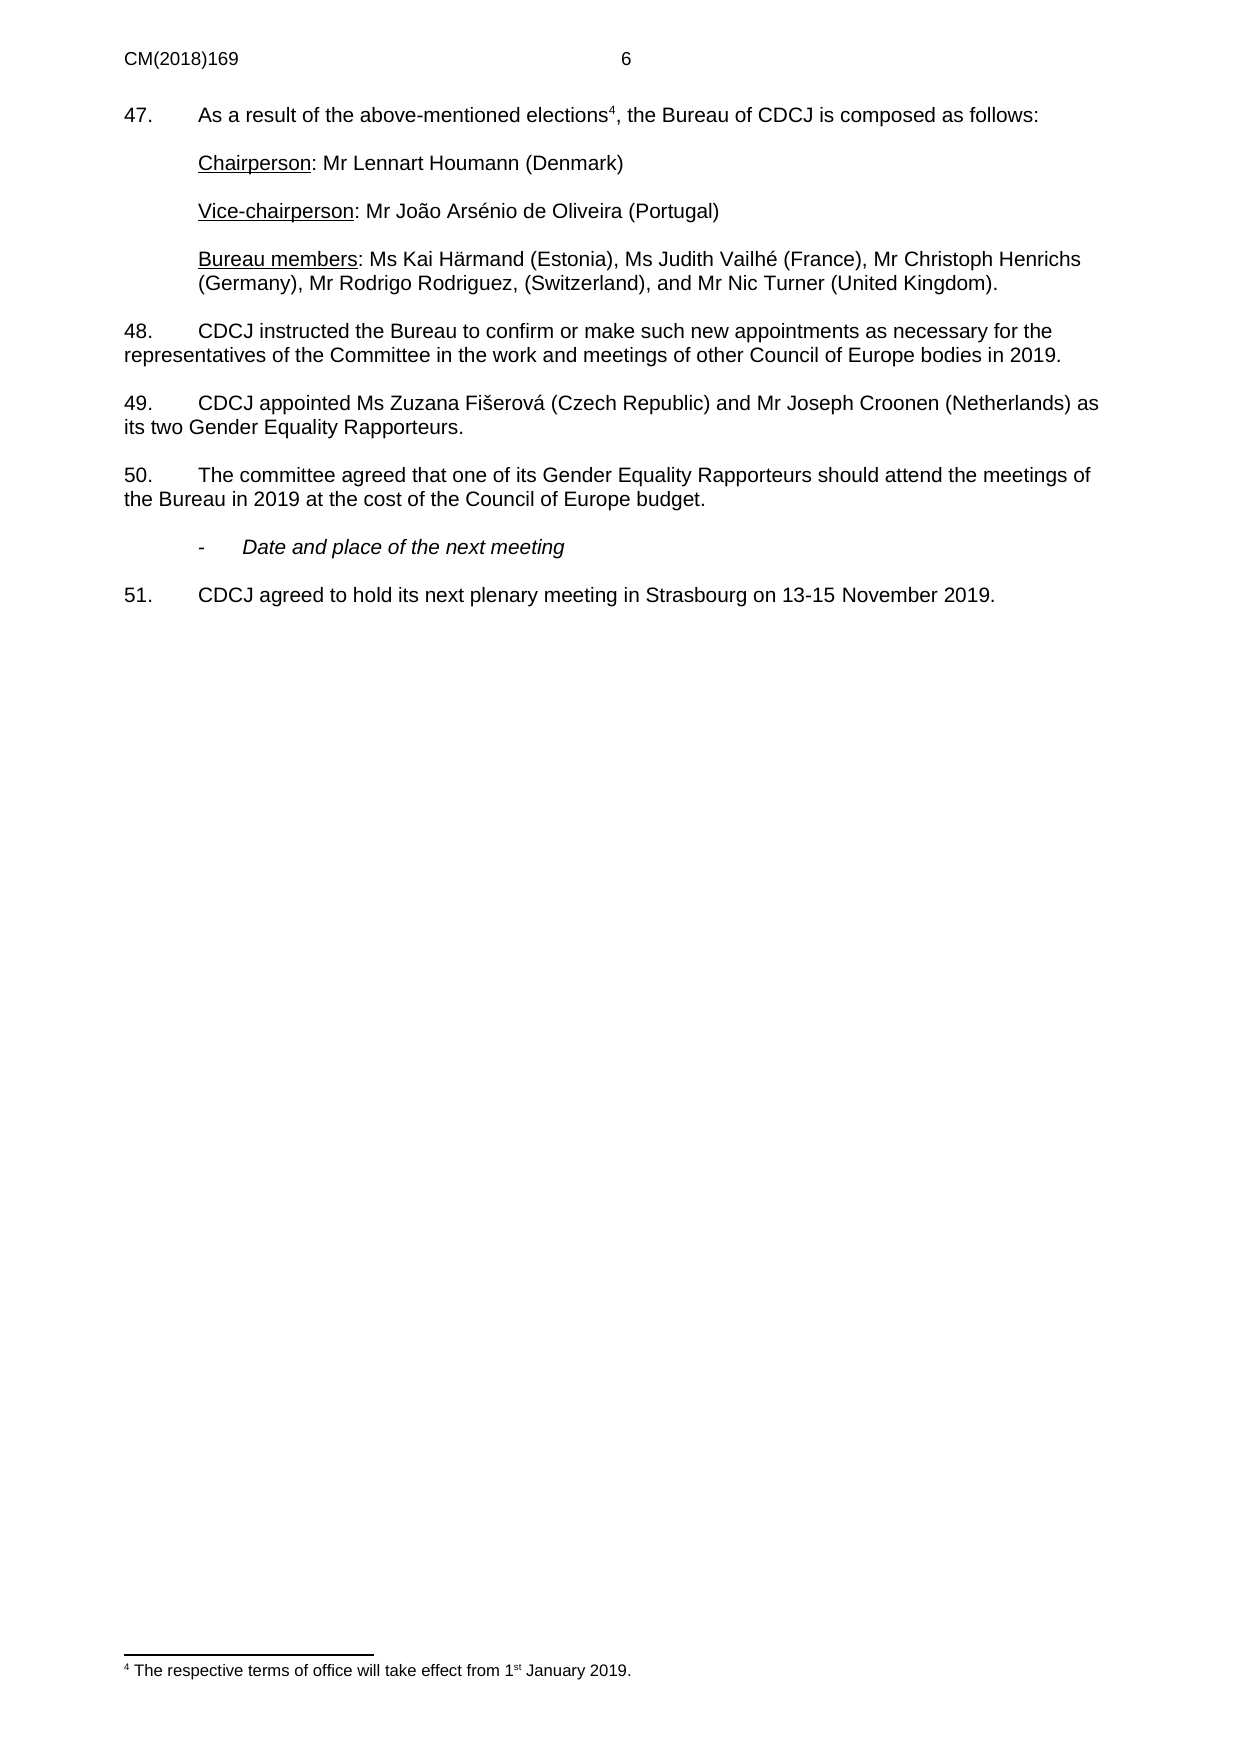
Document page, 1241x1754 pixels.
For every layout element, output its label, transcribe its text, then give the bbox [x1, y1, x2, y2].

list The committee agreed that one of its Gender Equality Rapporteurs should attend the meetings of the Bureau in 2019 at the cost of the Council of Europe budget. [124, 463, 1119, 511]
list Date and place of the next meeting [198, 534, 1119, 558]
text Vice-chairperson: Mr João Arsénio de Oliveira (Portugal) [198, 199, 1119, 223]
list Bureau members: Ms Kai Härmand (Estonia), Ms Judith Vailhé (France), Mr Christoph Henrichs (Germany), Mr Rodrigo Rodriguez, (Switzerland), and Mr Nic Turner (United Kingdom). [198, 247, 1119, 295]
list CDCJ appointed Ms Zuzana Fišerová (Czech Republic) and Mr Joseph Croonen (Netherlands) as its two Gender Equality Rapporteurs. [124, 391, 1119, 439]
text Chairperson: Mr Lennart Houmann (Denmark) [198, 151, 1119, 175]
list CDCJ agreed to hold its next plenary meeting in Strasbourg on 13-15 November 2019. [124, 582, 1119, 606]
list As a result of the above-mentioned elections, the Bureau of CDCJ is composed as follows: [124, 103, 1119, 127]
list CDCJ instructed the Bureau to confirm or make such new appointments as necessary for the representatives of the Committee in the work and meetings of other Council of Europe bodies in 2019. [124, 319, 1119, 367]
